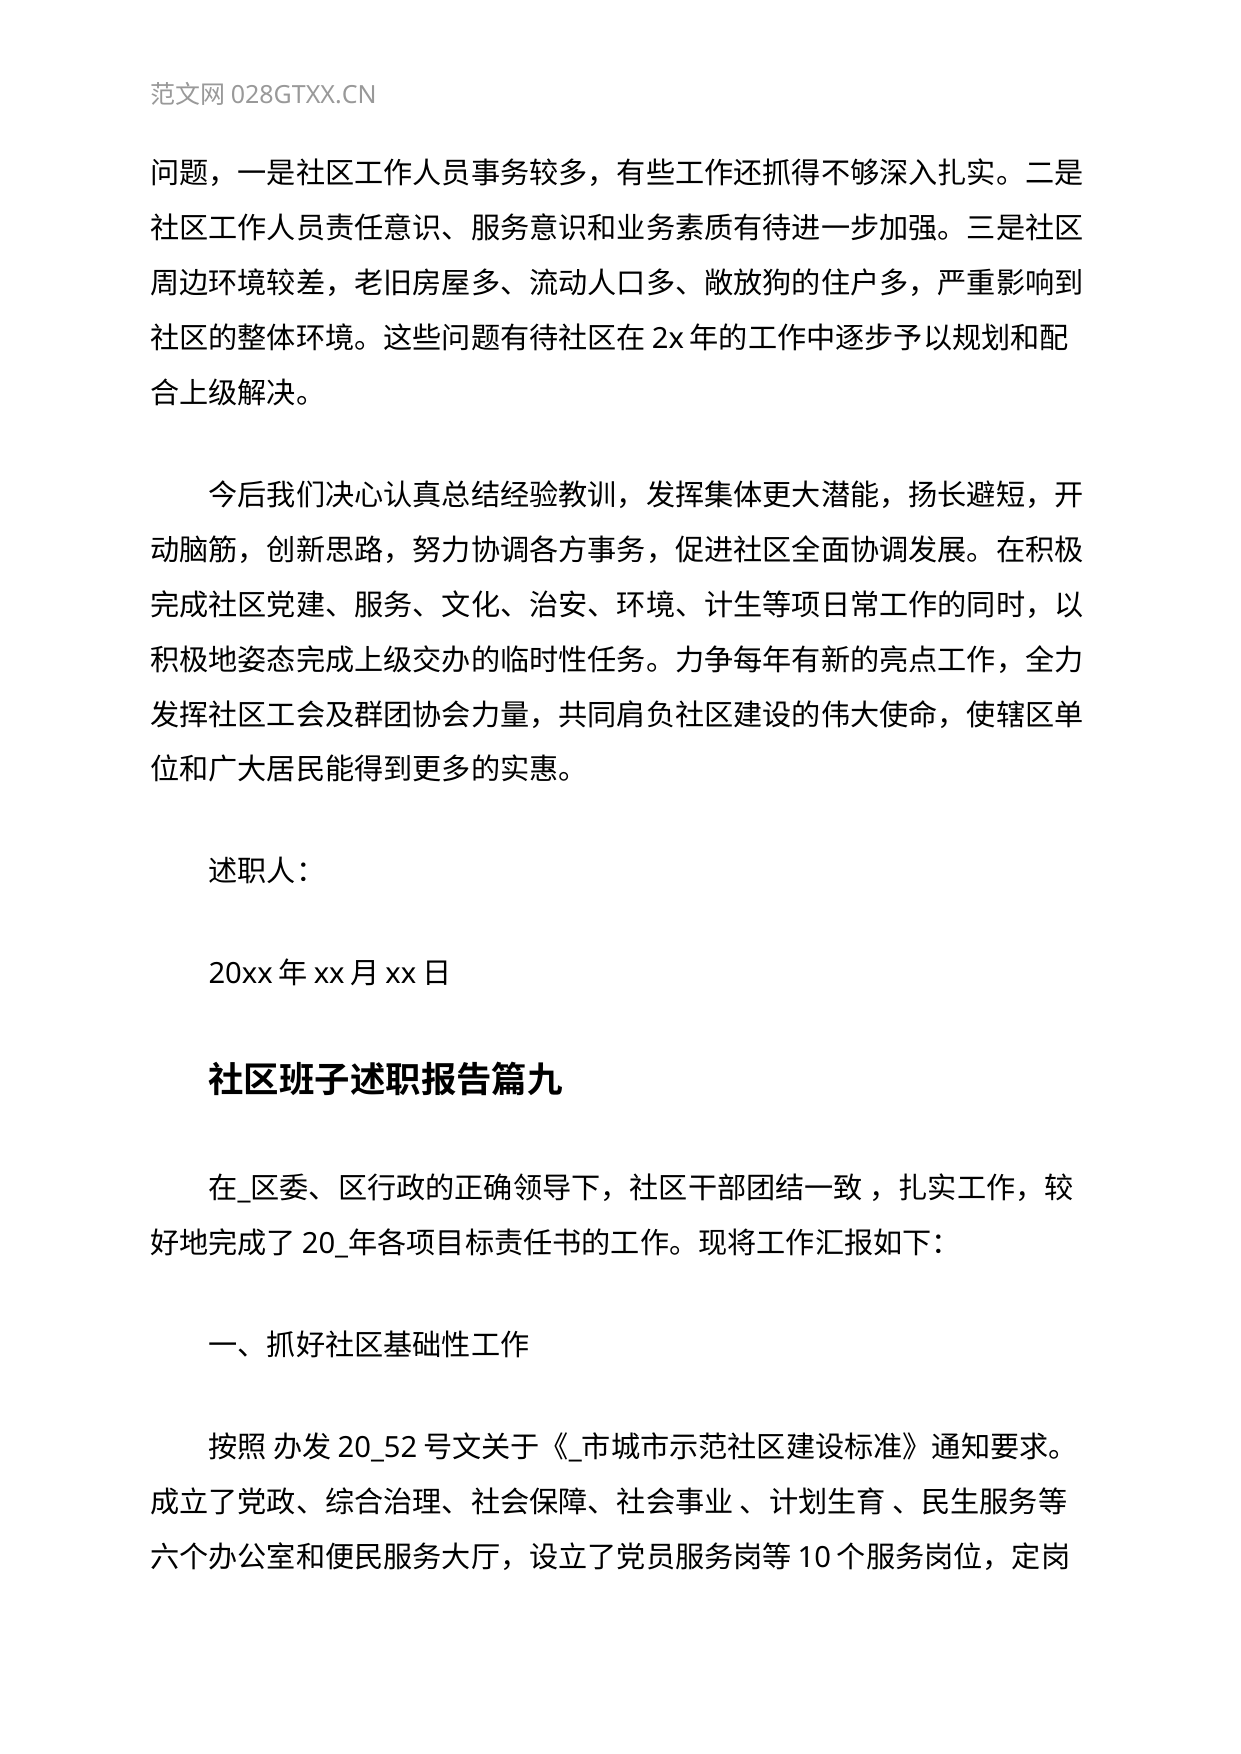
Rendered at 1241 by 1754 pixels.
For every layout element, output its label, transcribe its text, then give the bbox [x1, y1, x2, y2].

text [150, 1424, 1090, 1576]
text 今后我们决心认真总结经验教训，发挥集体更大潜能，扬长避短，开动脑筋，创新思路，努力协调各方事务，促进社区全面协调发展。在积极完成社区党建、服务、文化、治安、环境、计生等项日常工作的同时，以积极地姿态完成上级交办的临时性任务。力争每年有新的亮点工作，全力发挥社区工会及群团协会力量，共同肩负社区建设的伟大使命，使辖区单位和广大居民能得到更多的实惠。 [150, 471, 1090, 788]
text 社区班子述职报告篇九 [150, 1051, 1090, 1103]
text 一、抓好社区基础性工作 [150, 1322, 1090, 1364]
text 在_区委、区行政的正确领导下，社区干部团结一致 ，扎实工作，较好地完成了20_年各项目标责任书的工作。现将工作汇报如下： [150, 1165, 1090, 1262]
text 20xx年xx月xx日 [150, 949, 1090, 992]
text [150, 150, 1090, 412]
text 述职人： [150, 848, 1090, 890]
